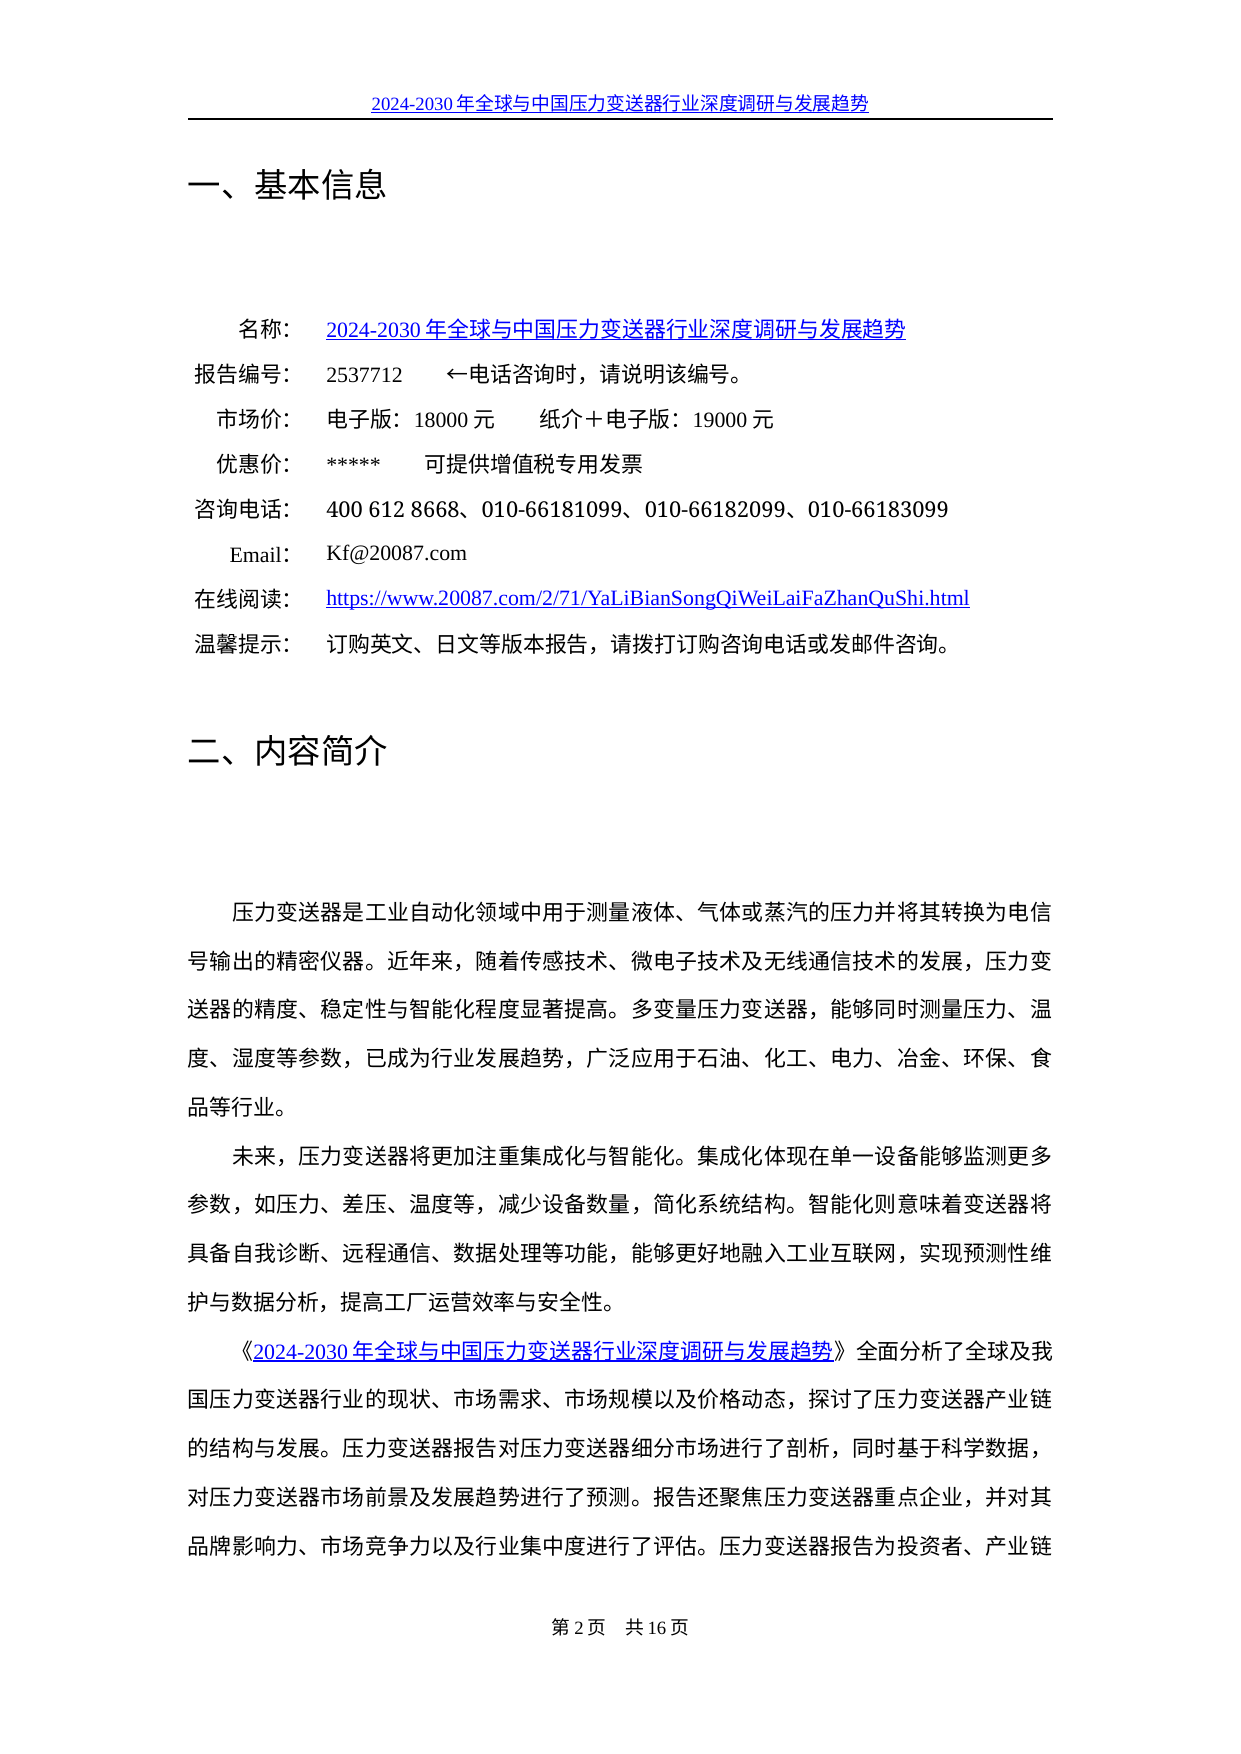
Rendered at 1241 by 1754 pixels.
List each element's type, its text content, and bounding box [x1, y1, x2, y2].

table_cell 在线阅读： [167, 582, 315, 627]
table_cell 订购英文、日文等版本报告，请拨打订购咨询电话或发邮件咨询。 [315, 627, 1073, 672]
table_cell 优惠价： [167, 447, 315, 492]
table_cell 温馨提示： [167, 627, 315, 672]
table_cell 咨询电话： [167, 492, 315, 537]
table_cell 报告编号： [167, 357, 315, 402]
table_cell 市场价： [167, 402, 315, 447]
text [187, 894, 1053, 1561]
title 二、内容简介 [187, 717, 1053, 782]
title 一、基本信息 [187, 150, 1053, 215]
table_header 名称： [167, 312, 315, 357]
table_cell Kf@20087.com [315, 537, 1073, 582]
table_cell 400 612 8668、010-66181099、010-66182099、010-66183099 [315, 492, 1073, 537]
table_cell [315, 582, 1073, 627]
table_cell ***** 可提供增值税专用发票 [315, 447, 1073, 492]
table_cell 电子版：18000 元 纸介＋电子版：19000 元 [315, 402, 1073, 447]
table_cell Email： [167, 537, 315, 582]
table_cell 2537712 ←电话咨询时，请说明该编号。 [315, 357, 1073, 402]
table_header 2024-2030年全球与中国压力变送器行业深度调研与发展趋势 [315, 312, 1073, 357]
